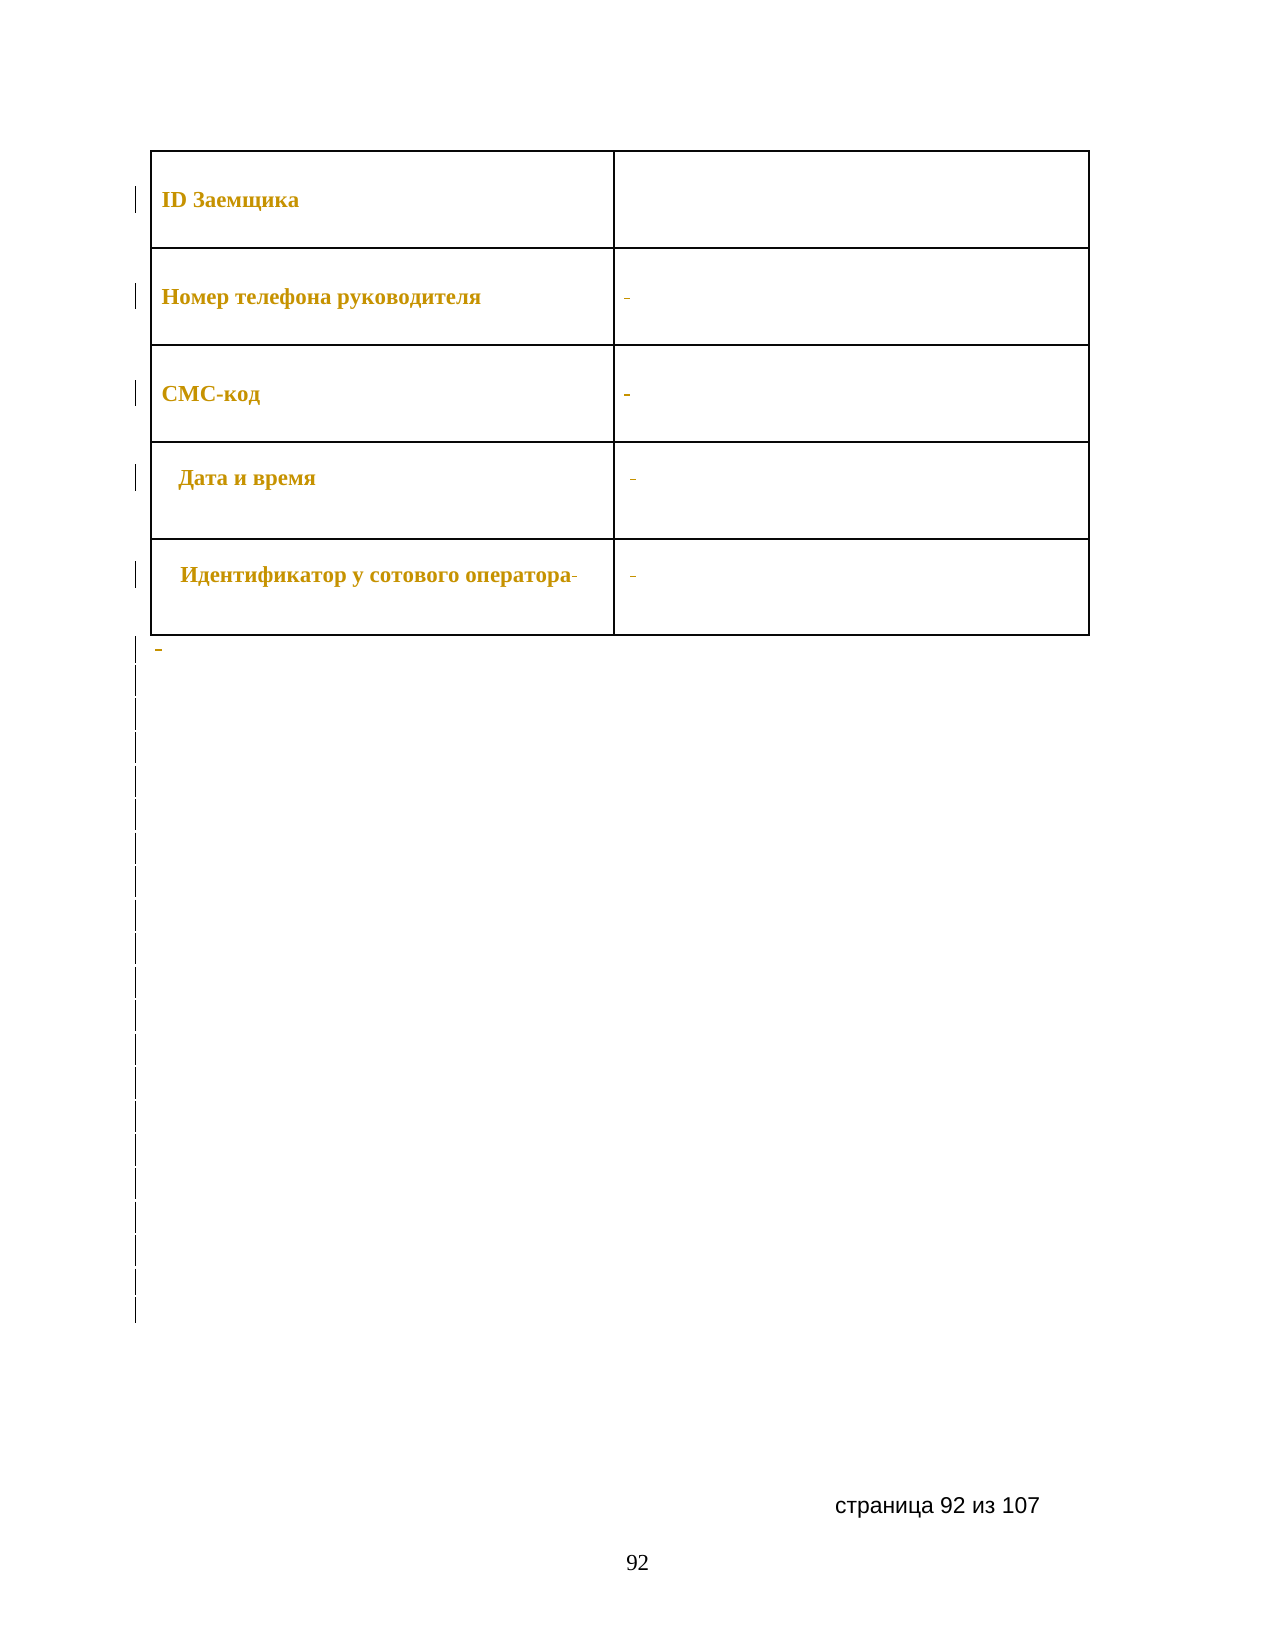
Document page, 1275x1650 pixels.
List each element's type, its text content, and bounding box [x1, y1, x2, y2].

table_cell Дата и время [152, 443, 613, 537]
table_cell [615, 346, 1088, 441]
table_header [615, 152, 1088, 247]
table_cell [615, 540, 1088, 634]
table_cell СМС-код [152, 346, 613, 441]
table_cell [615, 249, 1088, 344]
table_cell [615, 443, 1088, 537]
table_header ID Заемщика [152, 152, 613, 247]
table_cell Идентификатор у сотового оператора [152, 540, 613, 634]
table_cell Номер телефона руководителя [152, 249, 613, 344]
